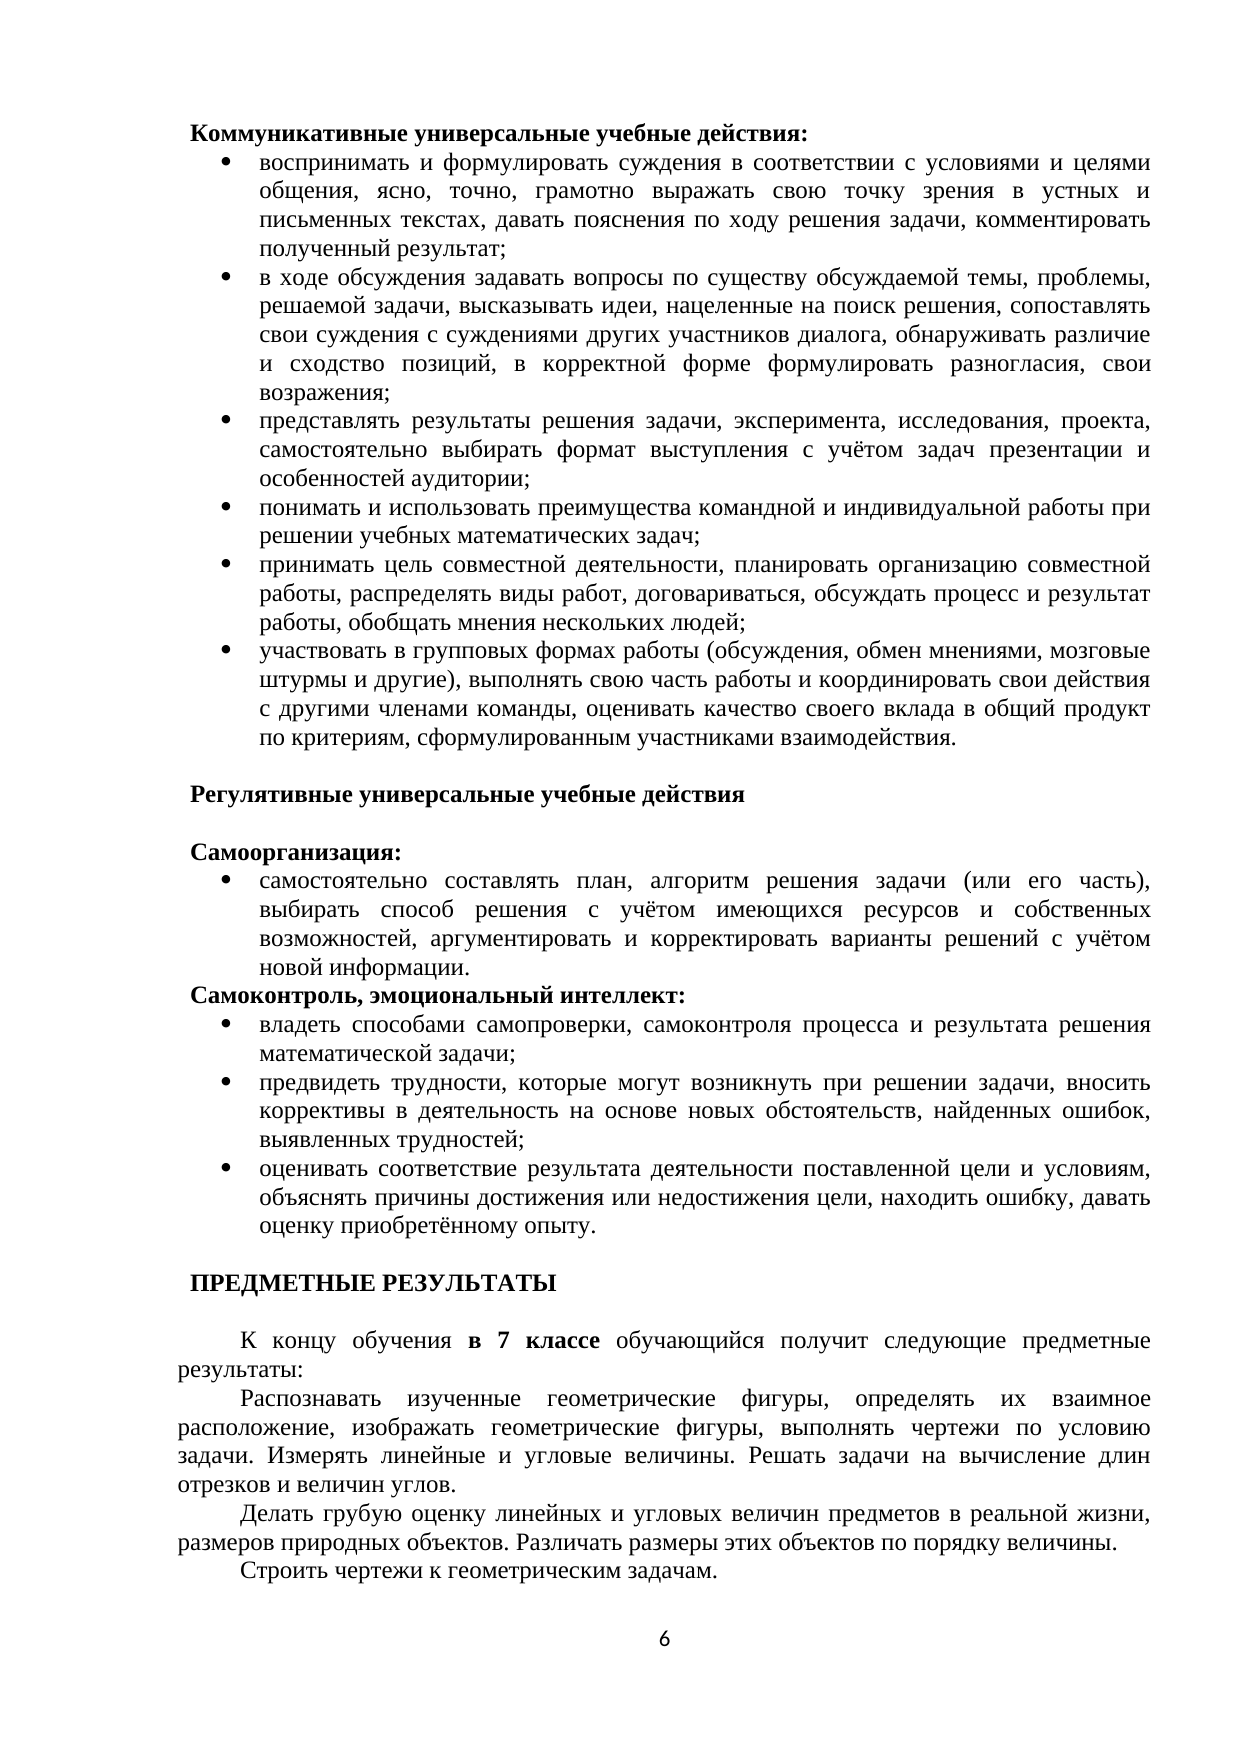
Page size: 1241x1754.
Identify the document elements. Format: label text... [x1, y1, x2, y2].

list в ходе обсуждения задавать вопросы по существу обсуждаемой темы, проблемы, решаемой задачи, высказывать идеи, нацеленные на поиск решения, сопоставлять свои суждения с суждениями других участников диалога, обнаруживать различие и сходство позиций, в корректной форме формулировать разногласия, свои возражения; [222, 262, 1152, 406]
text Самоконтроль, эмоциональный интеллект: [190, 981, 1152, 1009]
text Регулятивные универсальные учебные действия [190, 779, 1152, 808]
list владеть способами самопроверки, самоконтроля процесса и результата решения математической задачи; [222, 1009, 1152, 1067]
list предвидеть трудности, которые могут возникнуть при решении задачи, вносить коррективы в деятельность на основе новых обстоятельств, найденных ошибок, выявленных трудностей; [222, 1067, 1152, 1153]
text Самоорганизация: [190, 837, 1152, 866]
text К концу обучения в 7 классе обучающийся получит следующие предметные результаты: [177, 1326, 1152, 1383]
text Строить чертежи к геометрическим задачам. [177, 1556, 1152, 1584]
list воспринимать и формулировать суждения в соответствии с условиями и целями общения, ясно, точно, грамотно выражать свою точку зрения в устных и письменных текстах, давать пояснения по ходу решения задачи, комментировать полученный результат; [222, 147, 1152, 262]
text ПРЕДМЕТНЫЕ РЕЗУЛЬТАТЫ [190, 1268, 1152, 1297]
list участвовать в групповых формах работы (обсуждения, обмен мнениями, мозговые штурмы и другие), выполнять свою часть работы и координировать свои действия с другими членами команды, оценивать качество своего вклада в общий продукт по критериям, сформулированным участниками взаимодействия. [222, 636, 1152, 751]
list самостоятельно составлять план, алгоритм решения задачи (или его часть), выбирать способ решения с учётом имеющихся ресурсов и собственных возможностей, аргументировать и корректировать варианты решений с учётом новой информации. [222, 866, 1152, 981]
list оценивать соответствие результата деятельности поставленной цели и условиям, объяснять причины достижения или недостижения цели, находить ошибку, давать оценку приобретённому опыту. [222, 1153, 1152, 1239]
list принимать цель совместной деятельности, планировать организацию совместной работы, распределять виды работ, договариваться, обсуждать процесс и результат работы, обобщать мнения нескольких людей; [222, 549, 1152, 636]
text Делать грубую оценку линейных и угловых величин предметов в реальной жизни, размеров природных объектов. Различать размеры этих объектов по порядку величины. [177, 1498, 1152, 1556]
list понимать и использовать преимущества командной и индивидуальной работы при решении учебных математических задач; [222, 492, 1152, 549]
text Коммуникативные универсальные учебные действия: [190, 118, 1152, 147]
text Распознавать изученные геометрические фигуры, определять их взаимное расположение, изображать геометрические фигуры, выполнять чертежи по условию задачи. Измерять линейные и угловые величины. Решать задачи на вычисление длин отрезков и величин углов. [177, 1383, 1152, 1498]
list представлять результаты решения задачи, эксперимента, исследования, проекта, самостоятельно выбирать формат выступления с учётом задач презентации и особенностей аудитории; [222, 406, 1152, 492]
